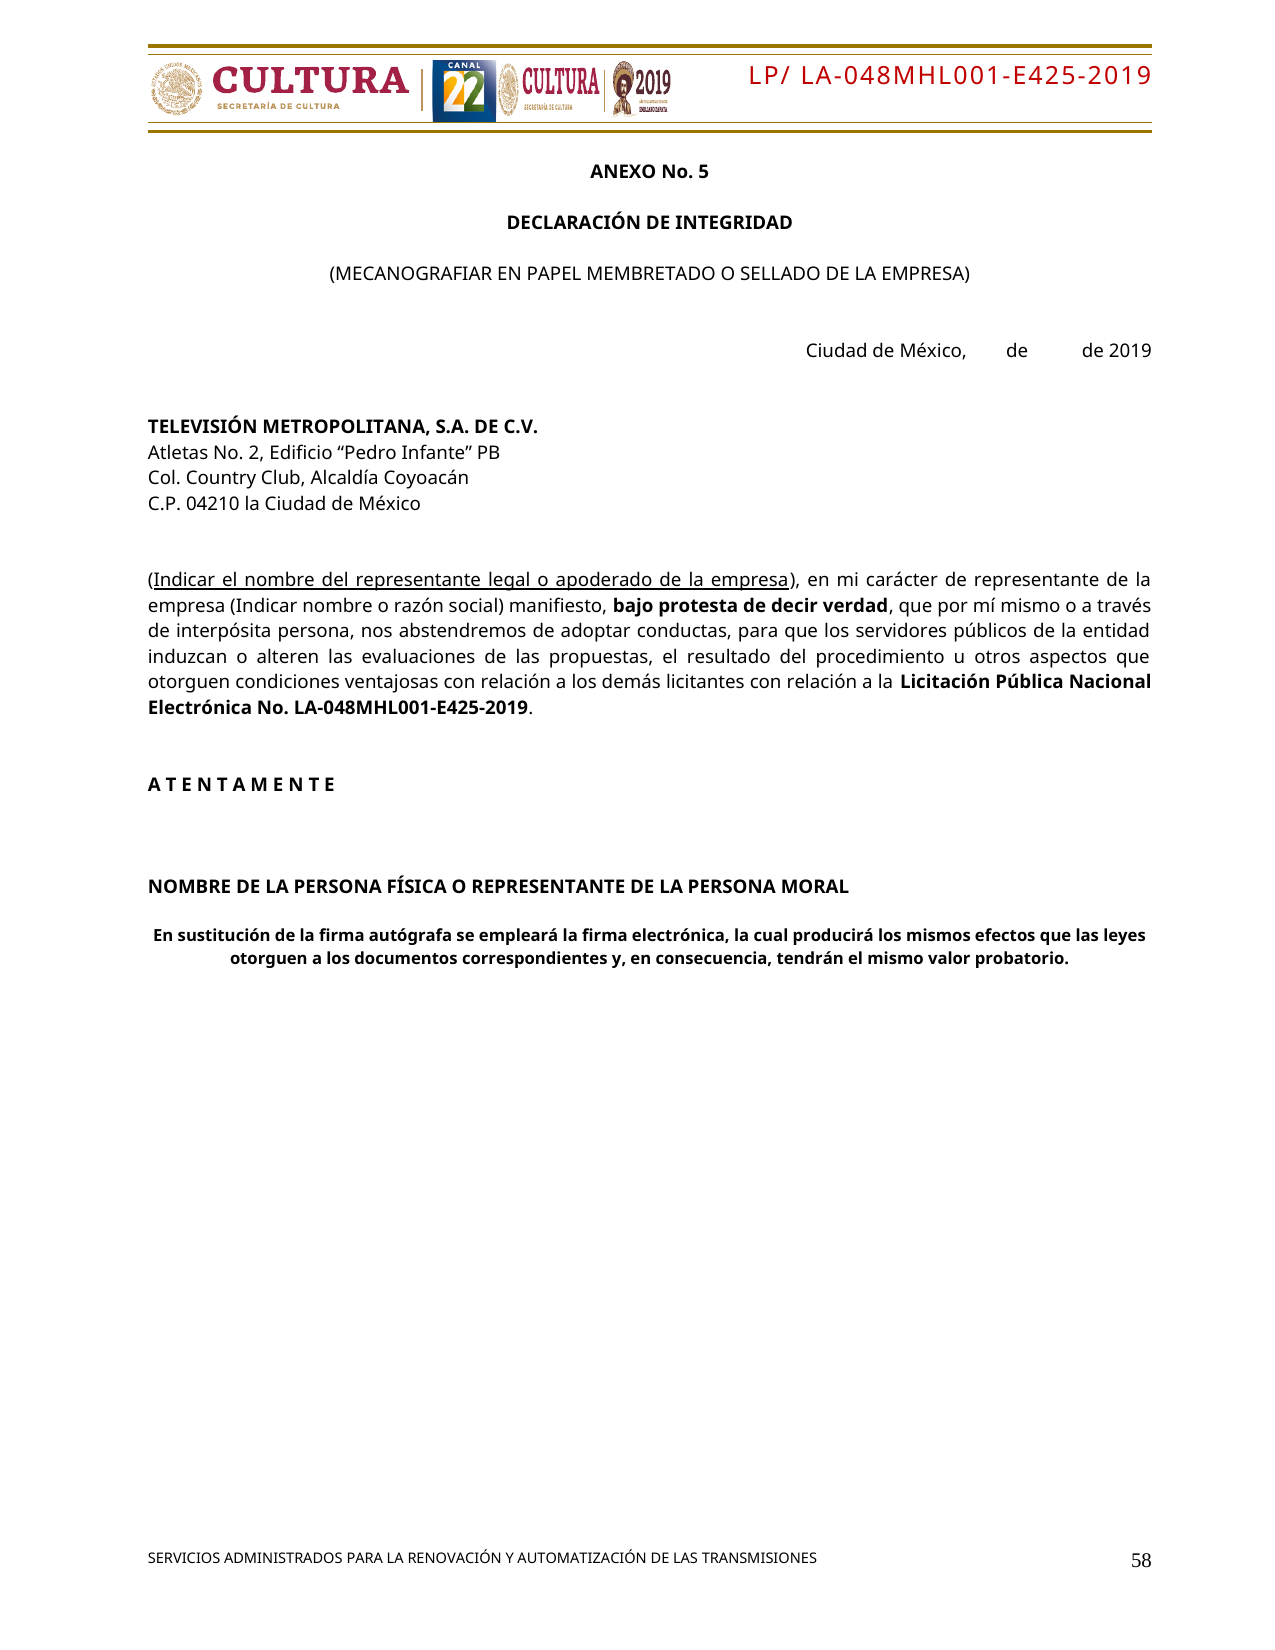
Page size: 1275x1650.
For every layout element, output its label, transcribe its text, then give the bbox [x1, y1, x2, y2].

text DECLARACIÓN DE INTEGRIDAD [148, 209, 1152, 235]
picture [432, 60, 498, 122]
text En sustitución de la firma autógrafa se empleará la firma electrónica, la cual producirá los mismos efectos que las leyes otorguen a los documentos correspondientes y, en consecuencia, tendrán el mismo valor probatorio.ANEXO No. 6 [148, 924, 1152, 969]
text ANEXO No. 5 [148, 158, 1152, 184]
text Atletas No. 2, Edificio “Pedro Infante” PB [148, 439, 1152, 464]
text Ciudad de México, de de 2019 [148, 337, 1152, 362]
text NOMBRE DE LA PERSONA FÍSICA O REPRESENTANTE DE LA PERSONA MORAL [148, 873, 1152, 898]
text (Indicar el nombre del representante legal o apoderado de la empresa), en mi carácter de representante de la empresa (Indicar nombre o razón social) manifiesto, bajo protesta de decir verdad, que por mí mismo o a través de interpósita persona, nos abstendremos de adoptar conductas, para que los servidores públicos de la entidad induzcan o alteren las evaluaciones de las propuestas, el resultado del procedimiento u otros aspectos que otorguen condiciones ventajosas con relación a los demás licitantes con relación a la Licitación Pública Nacional Electrónica No. LA-048MHL001-E425-2019. [148, 567, 1152, 720]
text C.P. 04210 la Ciudad de México [148, 490, 1152, 516]
text A T E N T A M E N T E [148, 771, 1152, 796]
text Col. Country Club, Alcaldía Coyoacán [148, 464, 1152, 490]
text (MECANOGRAFIAR EN PAPEL MEMBRETADO O SELLADO DE LA EMPRESA) [148, 260, 1152, 286]
text TELEVISIÓN METROPOLITANA, S.A. DE C.V. [148, 413, 1152, 439]
